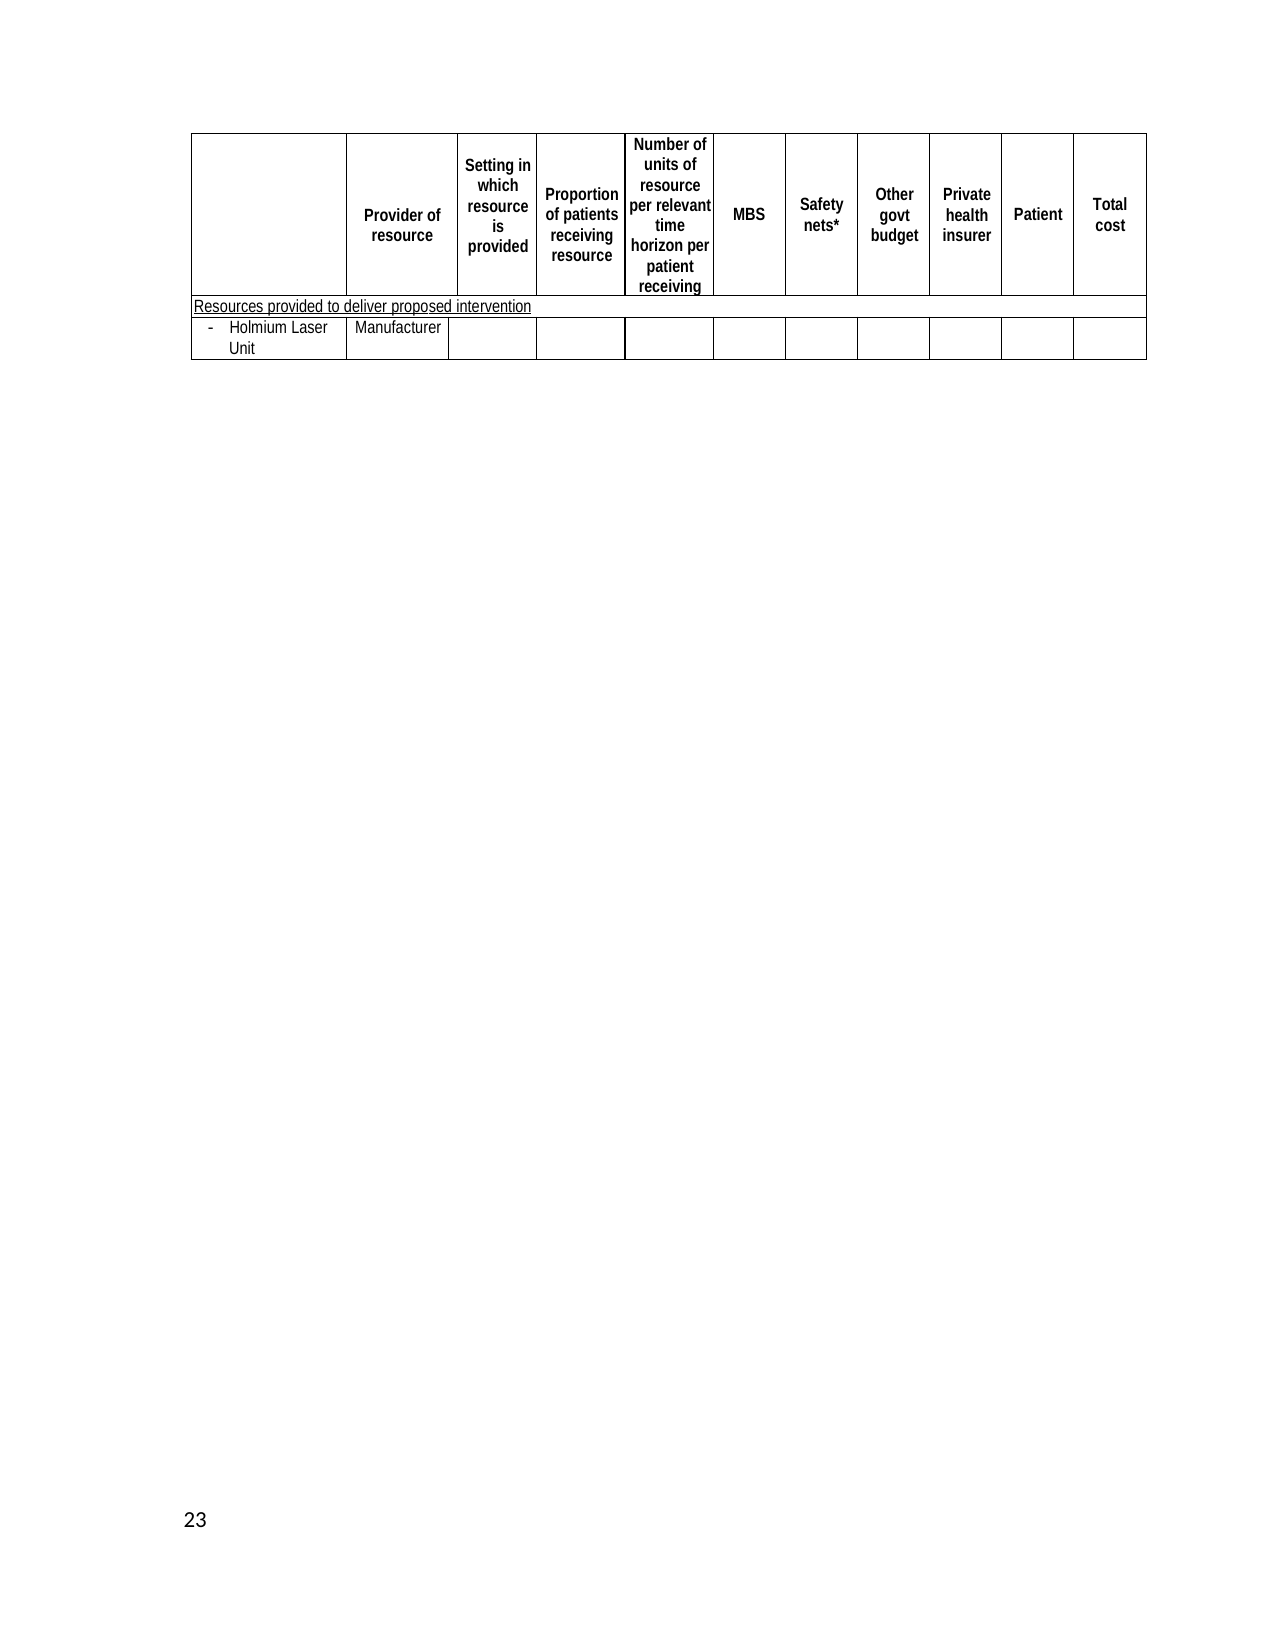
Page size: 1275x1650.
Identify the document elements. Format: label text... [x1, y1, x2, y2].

table_cell [537, 318, 624, 358]
table_cell MBS [714, 134, 785, 295]
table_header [458, 134, 536, 295]
table_cell [626, 318, 713, 358]
table_cell [930, 318, 1001, 358]
table_cell [858, 318, 929, 358]
table_cell Resources provided to deliver proposed intervention [192, 296, 1146, 317]
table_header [347, 134, 457, 295]
table_cell [1002, 318, 1073, 358]
table_cell ‐ Holmium Laser Unit [192, 318, 346, 358]
table_cell Total cost [1074, 134, 1146, 295]
table_cell Patient [1002, 134, 1073, 295]
table_cell Safety nets* [786, 134, 857, 295]
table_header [626, 134, 713, 295]
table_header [537, 134, 624, 295]
table_cell [1074, 318, 1146, 358]
table_cell [786, 318, 857, 358]
table_cell Manufacturer [347, 318, 448, 358]
table_header [192, 134, 346, 295]
table_cell Private health insurer [930, 134, 1001, 295]
table_cell Other govt budget [858, 134, 929, 295]
table_cell [714, 318, 785, 358]
table_cell [449, 318, 536, 358]
